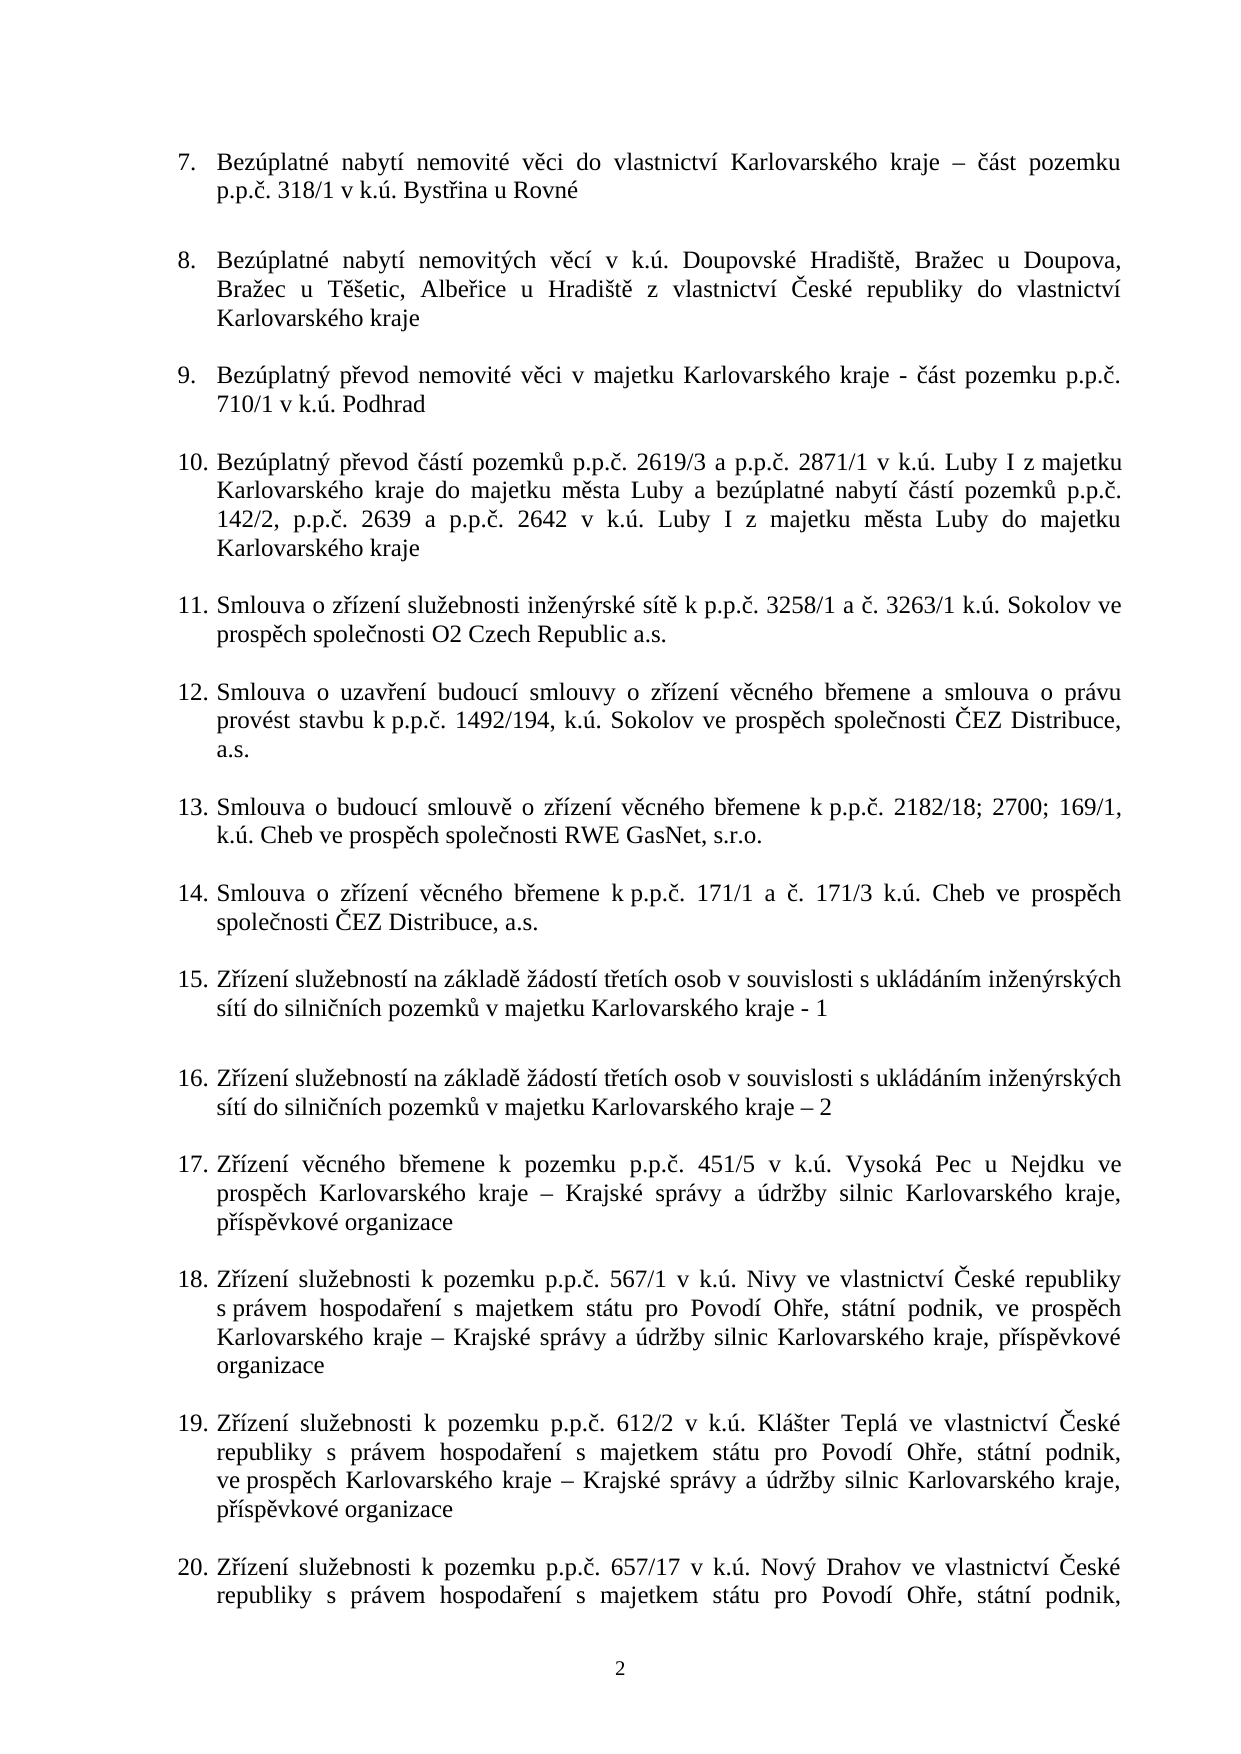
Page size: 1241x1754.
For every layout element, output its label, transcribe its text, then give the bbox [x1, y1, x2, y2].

list Smlouva o zřízení věcného břemene k p.p.č. 171/1 a č. 171/3 k.ú. Cheb ve prospěch společnosti ČEZ Distribuce, a.s. [177, 878, 1122, 936]
list Bezúplatné nabytí nemovité věci do vlastnictví Karlovarského kraje – část pozemku p.p.č. 318/1 v k.ú. Bystřina u Rovné [177, 147, 1122, 204]
list Smlouva o uzavření budoucí smlouvy o zřízení věcného břemene a smlouva o právu provést stavbu k p.p.č. 1492/194, k.ú. Sokolov ve prospěch společnosti ČEZ Distribuce, a.s. [177, 677, 1122, 763]
list Smlouva o zřízení služebnosti inženýrské sítě k p.p.č. 3258/1 a č. 3263/1 k.ú. Sokolov ve prospěch společnosti O2 Czech Republic a.s. [177, 591, 1122, 648]
list Zřízení služebností na základě žádostí třetích osob v souvislosti s ukládáním inženýrských sítí do silničních pozemků v majetku Karlovarského kraje – 2 [177, 1063, 1122, 1121]
list Zřízení služebnosti k pozemku p.p.č. 612/2 v k.ú. Klášter Teplá ve vlastnictví České republiky s právem hospodaření s majetkem státu pro Povodí Ohře, státní podnik, ve prospěch Karlovarského kraje – Krajské správy a údržby silnic Karlovarského kraje, příspěvkové organizace [177, 1408, 1122, 1523]
list Bezúplatný převod částí pozemků p.p.č. 2619/3 a p.p.č. 2871/1 v k.ú. Luby I z majetku Karlovarského kraje do majetku města Luby a bezúplatné nabytí částí pozemků p.p.č. 142/2, p.p.č. 2639 a p.p.č. 2642 v k.ú. Luby I z majetku města Luby do majetku Karlovarského kraje [177, 447, 1122, 562]
list Bezúplatný převod nemovité věci v majetku Karlovarského kraje - část pozemku p.p.č. 710/1 v k.ú. Podhrad [177, 361, 1122, 418]
list Bezúplatné nabytí nemovitých věcí v k.ú. Doupovské Hradiště, Bražec u Doupova, Bražec u Těšetic, Albeřice u Hradiště z vlastnictví České republiky do vlastnictví Karlovarského kraje [177, 246, 1122, 332]
list Zřízení služebností na základě žádostí třetích osob v souvislosti s ukládáním inženýrských sítí do silničních pozemků v majetku Karlovarského kraje - 1 [177, 964, 1122, 1022]
list Smlouva o budoucí smlouvě o zřízení věcného břemene k p.p.č. 2182/18; 2700; 169/1, k.ú. Cheb ve prospěch společnosti RWE GasNet, s.r.o. [177, 792, 1122, 849]
list Zřízení služebnosti k pozemku p.p.č. 567/1 v k.ú. Nivy ve vlastnictví České republiky s právem hospodaření s majetkem státu pro Povodí Ohře, státní podnik, ve prospěch Karlovarského kraje – Krajské správy a údržby silnic Karlovarského kraje, příspěvkové organizace [177, 1264, 1122, 1379]
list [177, 1552, 1122, 1609]
list Zřízení věcného břemene k pozemku p.p.č. 451/5 v k.ú. Vysoká Pec u Nejdku ve prospěch Karlovarského kraje – Krajské správy a údržby silnic Karlovarského kraje, příspěvkové organizace [177, 1149, 1122, 1236]
